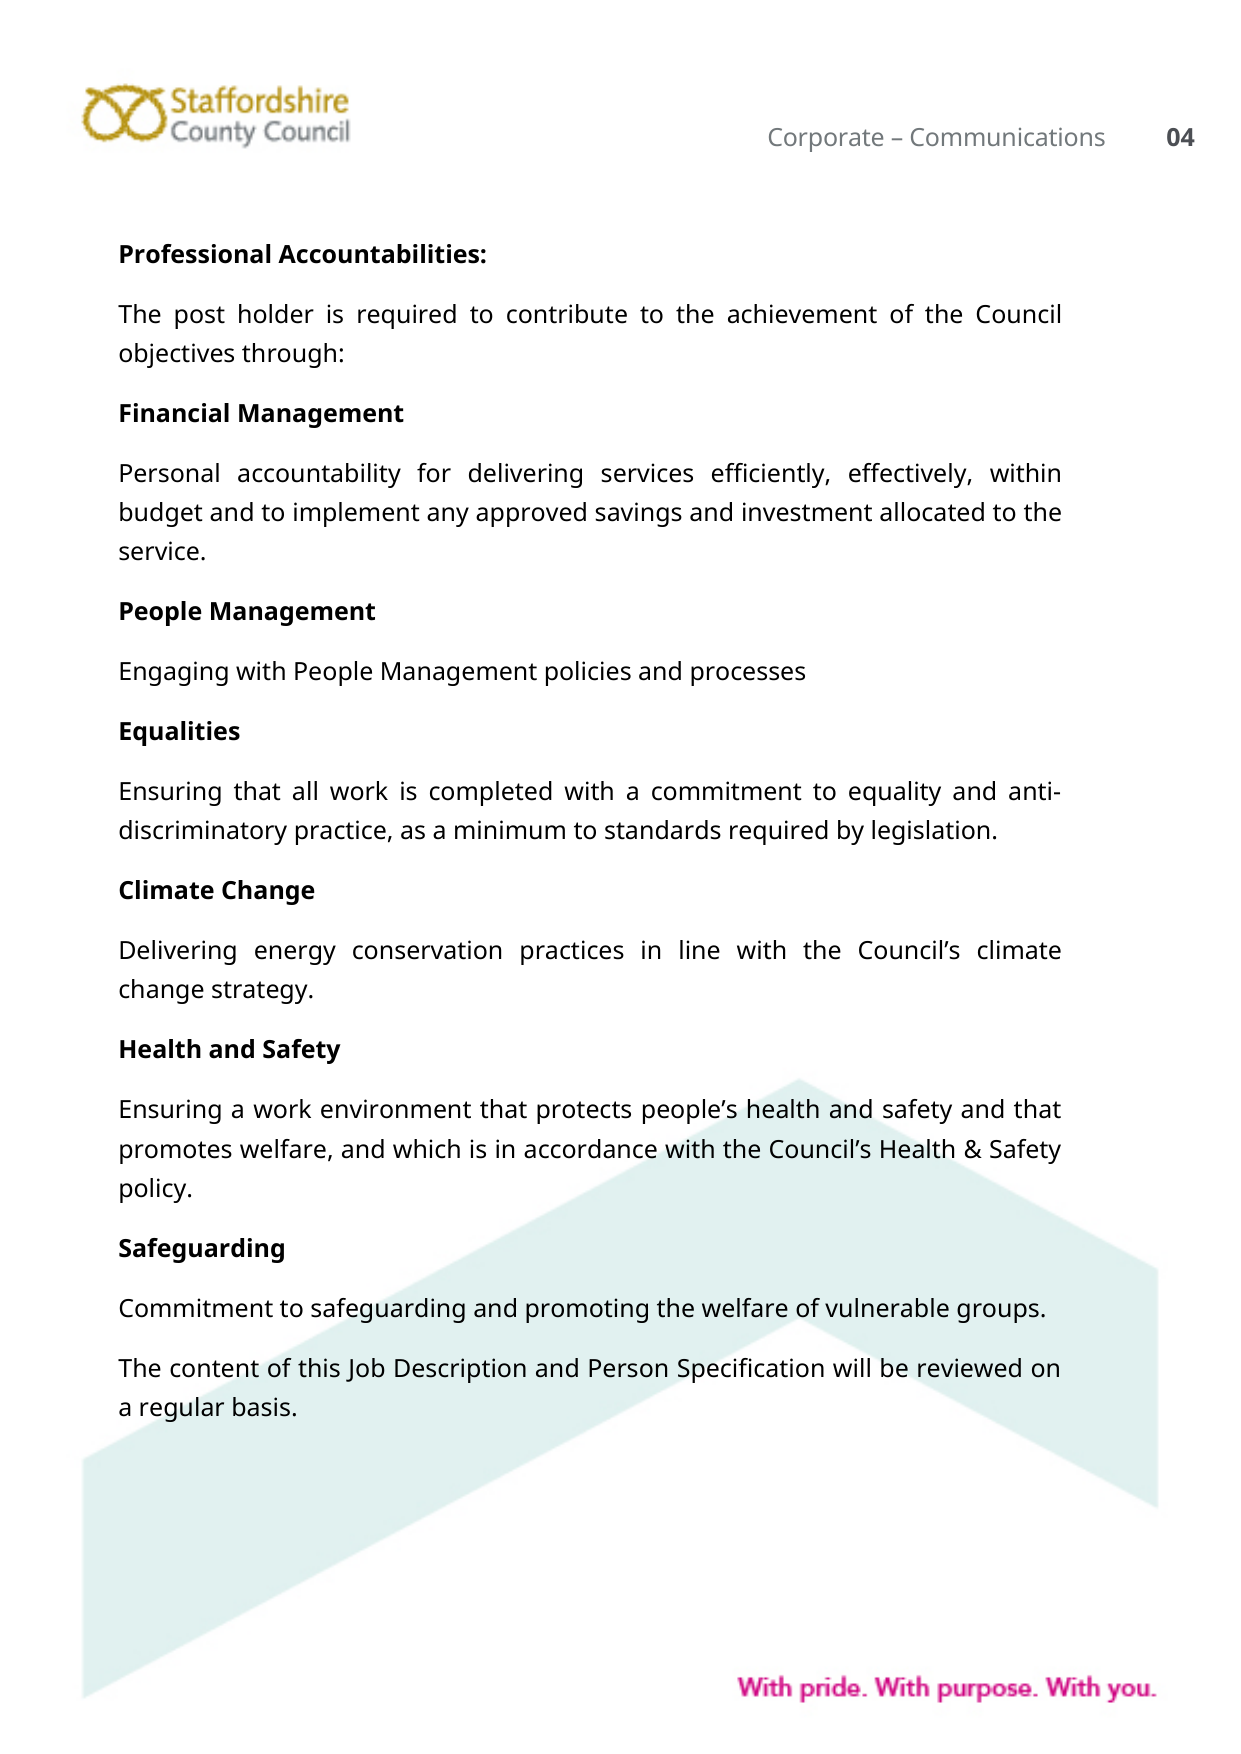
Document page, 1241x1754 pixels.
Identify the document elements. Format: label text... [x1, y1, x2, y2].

text Health and Safety [118, 1032, 1063, 1066]
text Engaging with People Management policies and processes [118, 654, 1063, 688]
text People Management [118, 594, 1063, 628]
text Financial Management [118, 395, 1063, 429]
picture [1, 3, 1240, 1754]
text Commitment to safeguarding and promoting the welfare of vulnerable groups. [118, 1290, 1063, 1324]
text Delivering energy conservation practices in line with the Council’s climate change strategy. [118, 933, 1063, 1006]
text Ensuring a work environment that protects people’s health and safety and that promotes welfare, and which is in accordance with the Council’s Health & Safety policy. [118, 1092, 1063, 1204]
text Climate Change [118, 873, 1063, 907]
text Personal accountability for delivering services efficiently, effectively, within budget and to implement any approved savings and investment allocated to the service. [118, 455, 1063, 568]
text Safeguarding [118, 1230, 1063, 1264]
text The post holder is required to contribute to the achievement of the Council objectives through: [118, 296, 1063, 369]
text Professional Accountabilities: [118, 236, 1063, 270]
text Ensuring that all work is completed with a commitment to equality and anti-discriminatory practice, as a minimum to standards required by legislation. [118, 774, 1063, 847]
text The content of this Job Description and Person Specification will be reviewed on a regular basis. [118, 1350, 1063, 1424]
text Equalities [118, 714, 1063, 748]
